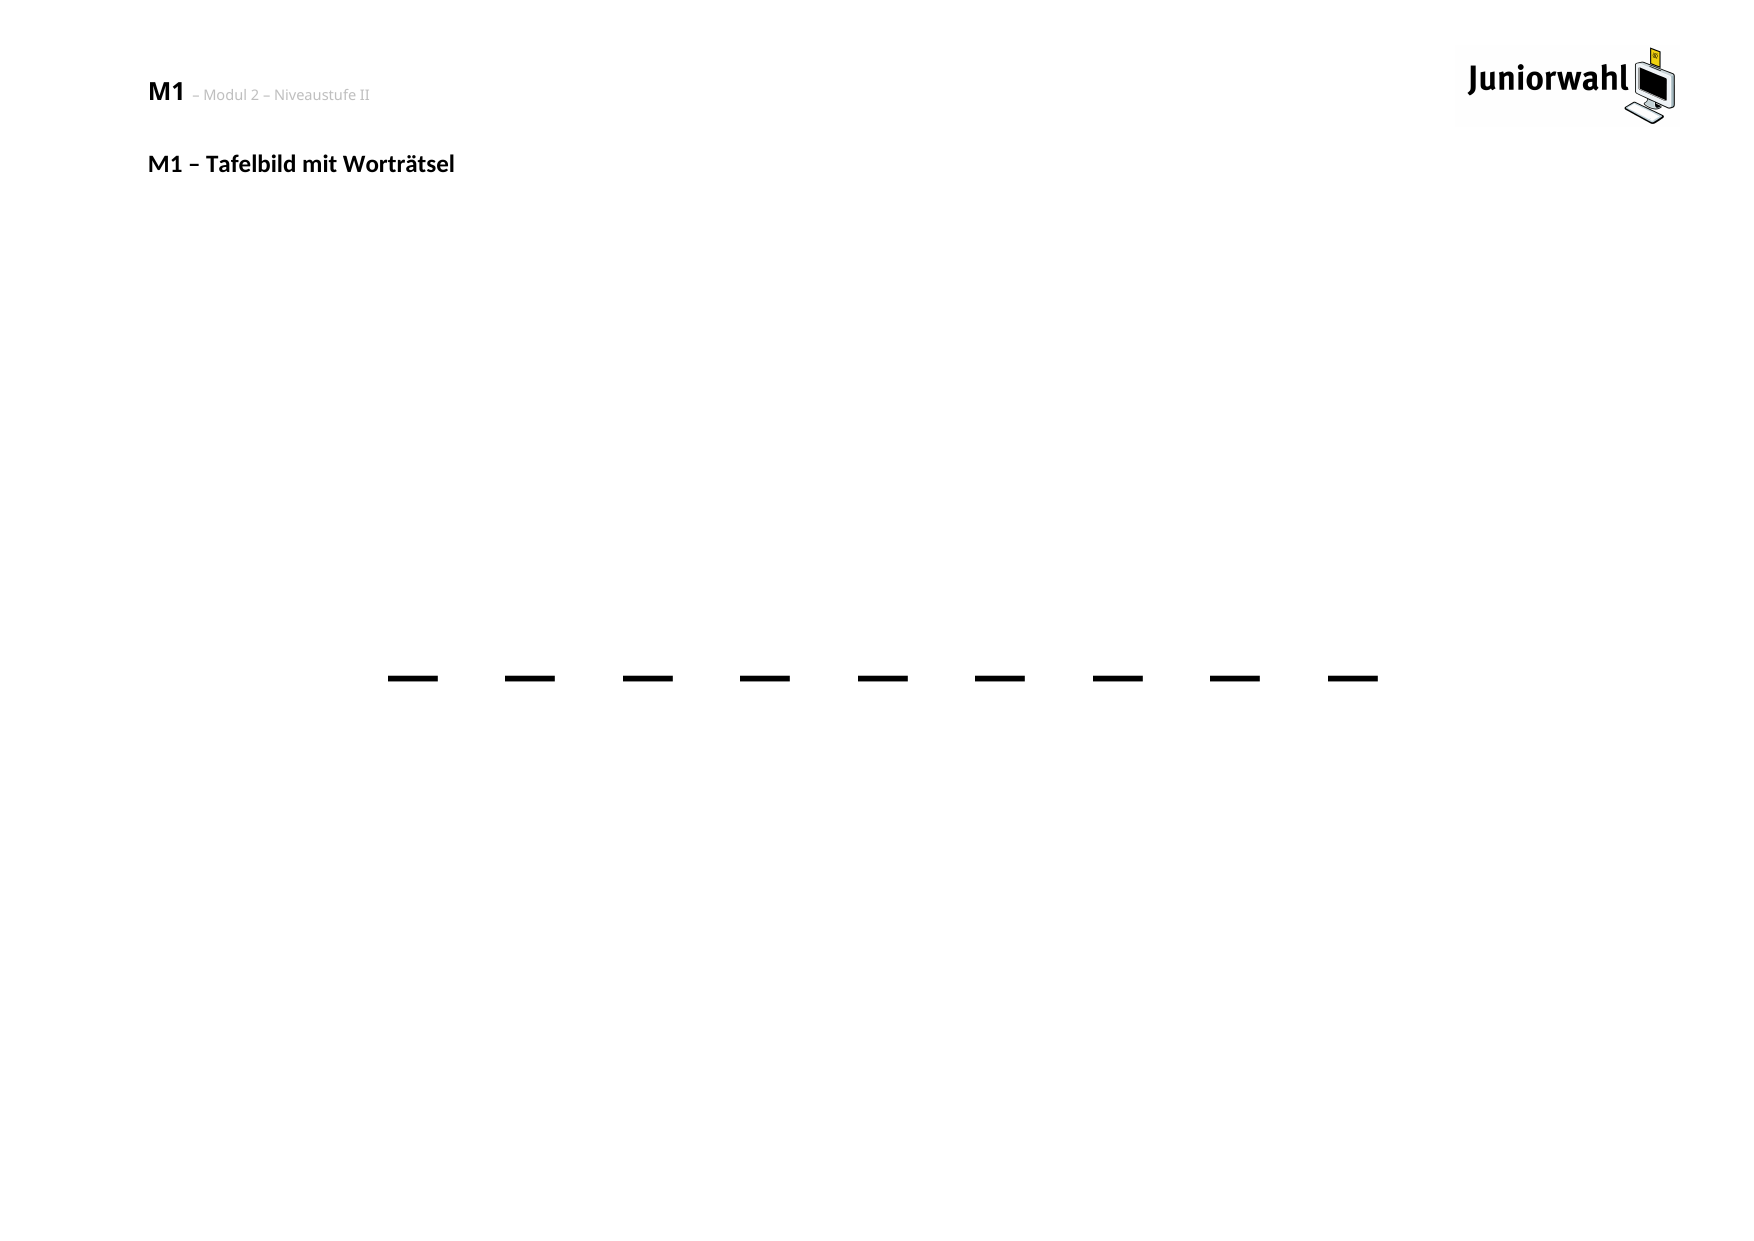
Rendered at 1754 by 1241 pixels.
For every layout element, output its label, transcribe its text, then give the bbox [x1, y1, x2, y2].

picture [1455, 45, 1680, 127]
text M1 – Tafelbild mit Worträtsel [148, 148, 1636, 178]
